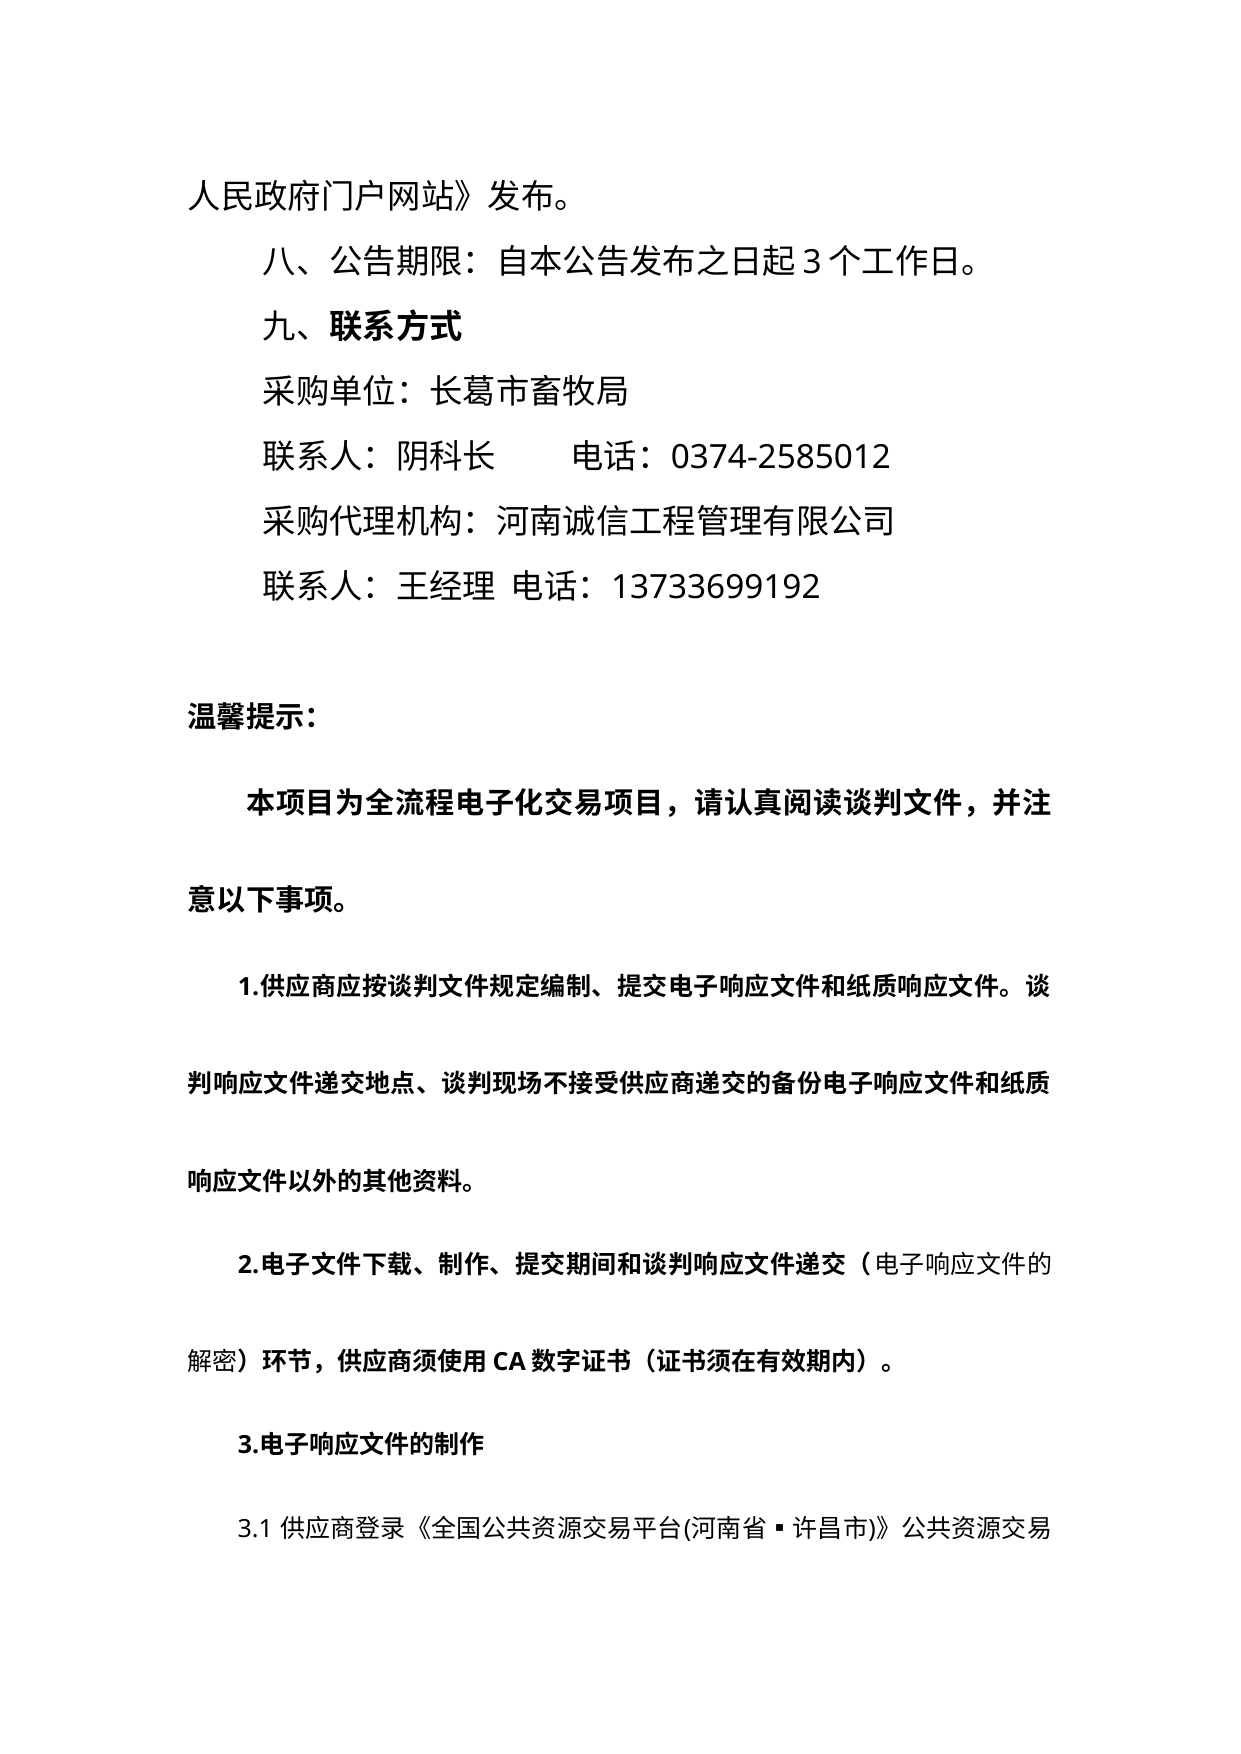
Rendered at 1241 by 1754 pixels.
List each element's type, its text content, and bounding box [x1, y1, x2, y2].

text 1.供应商应按谈判文件规定编制、提交电子响应文件和纸质响应文件。谈判响应文件递交地点、谈判现场不接受供应商递交的备份电子响应文件和纸质响应文件以外的其他资料。 [187, 952, 1053, 1212]
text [187, 1494, 1053, 1559]
text 联系人：阴科长 电话：0374-2585012 [187, 422, 1053, 487]
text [187, 162, 1053, 227]
text 温馨提示： [187, 682, 1053, 747]
text 3.电子响应文件的制作 [187, 1411, 1053, 1476]
text 九、联系方式 [187, 292, 1053, 357]
text 八、公告期限：自本公告发布之日起3个工作日。 [187, 227, 1053, 292]
text 采购单位：长葛市畜牧局 [187, 357, 1053, 422]
text 2.电子文件下载、制作、提交期间和谈判响应文件递交（电子响应文件的解密）环节，供应商须使用CA数字证书（证书须在有效期内）。 [187, 1230, 1053, 1392]
text 本项目为全流程电子化交易项目，请认真阅读谈判文件，并注意以下事项。 [187, 768, 1053, 931]
text 联系人：王经理 电话：13733699192 [187, 552, 1053, 617]
text 采购代理机构：河南诚信工程管理有限公司 [187, 487, 1053, 552]
